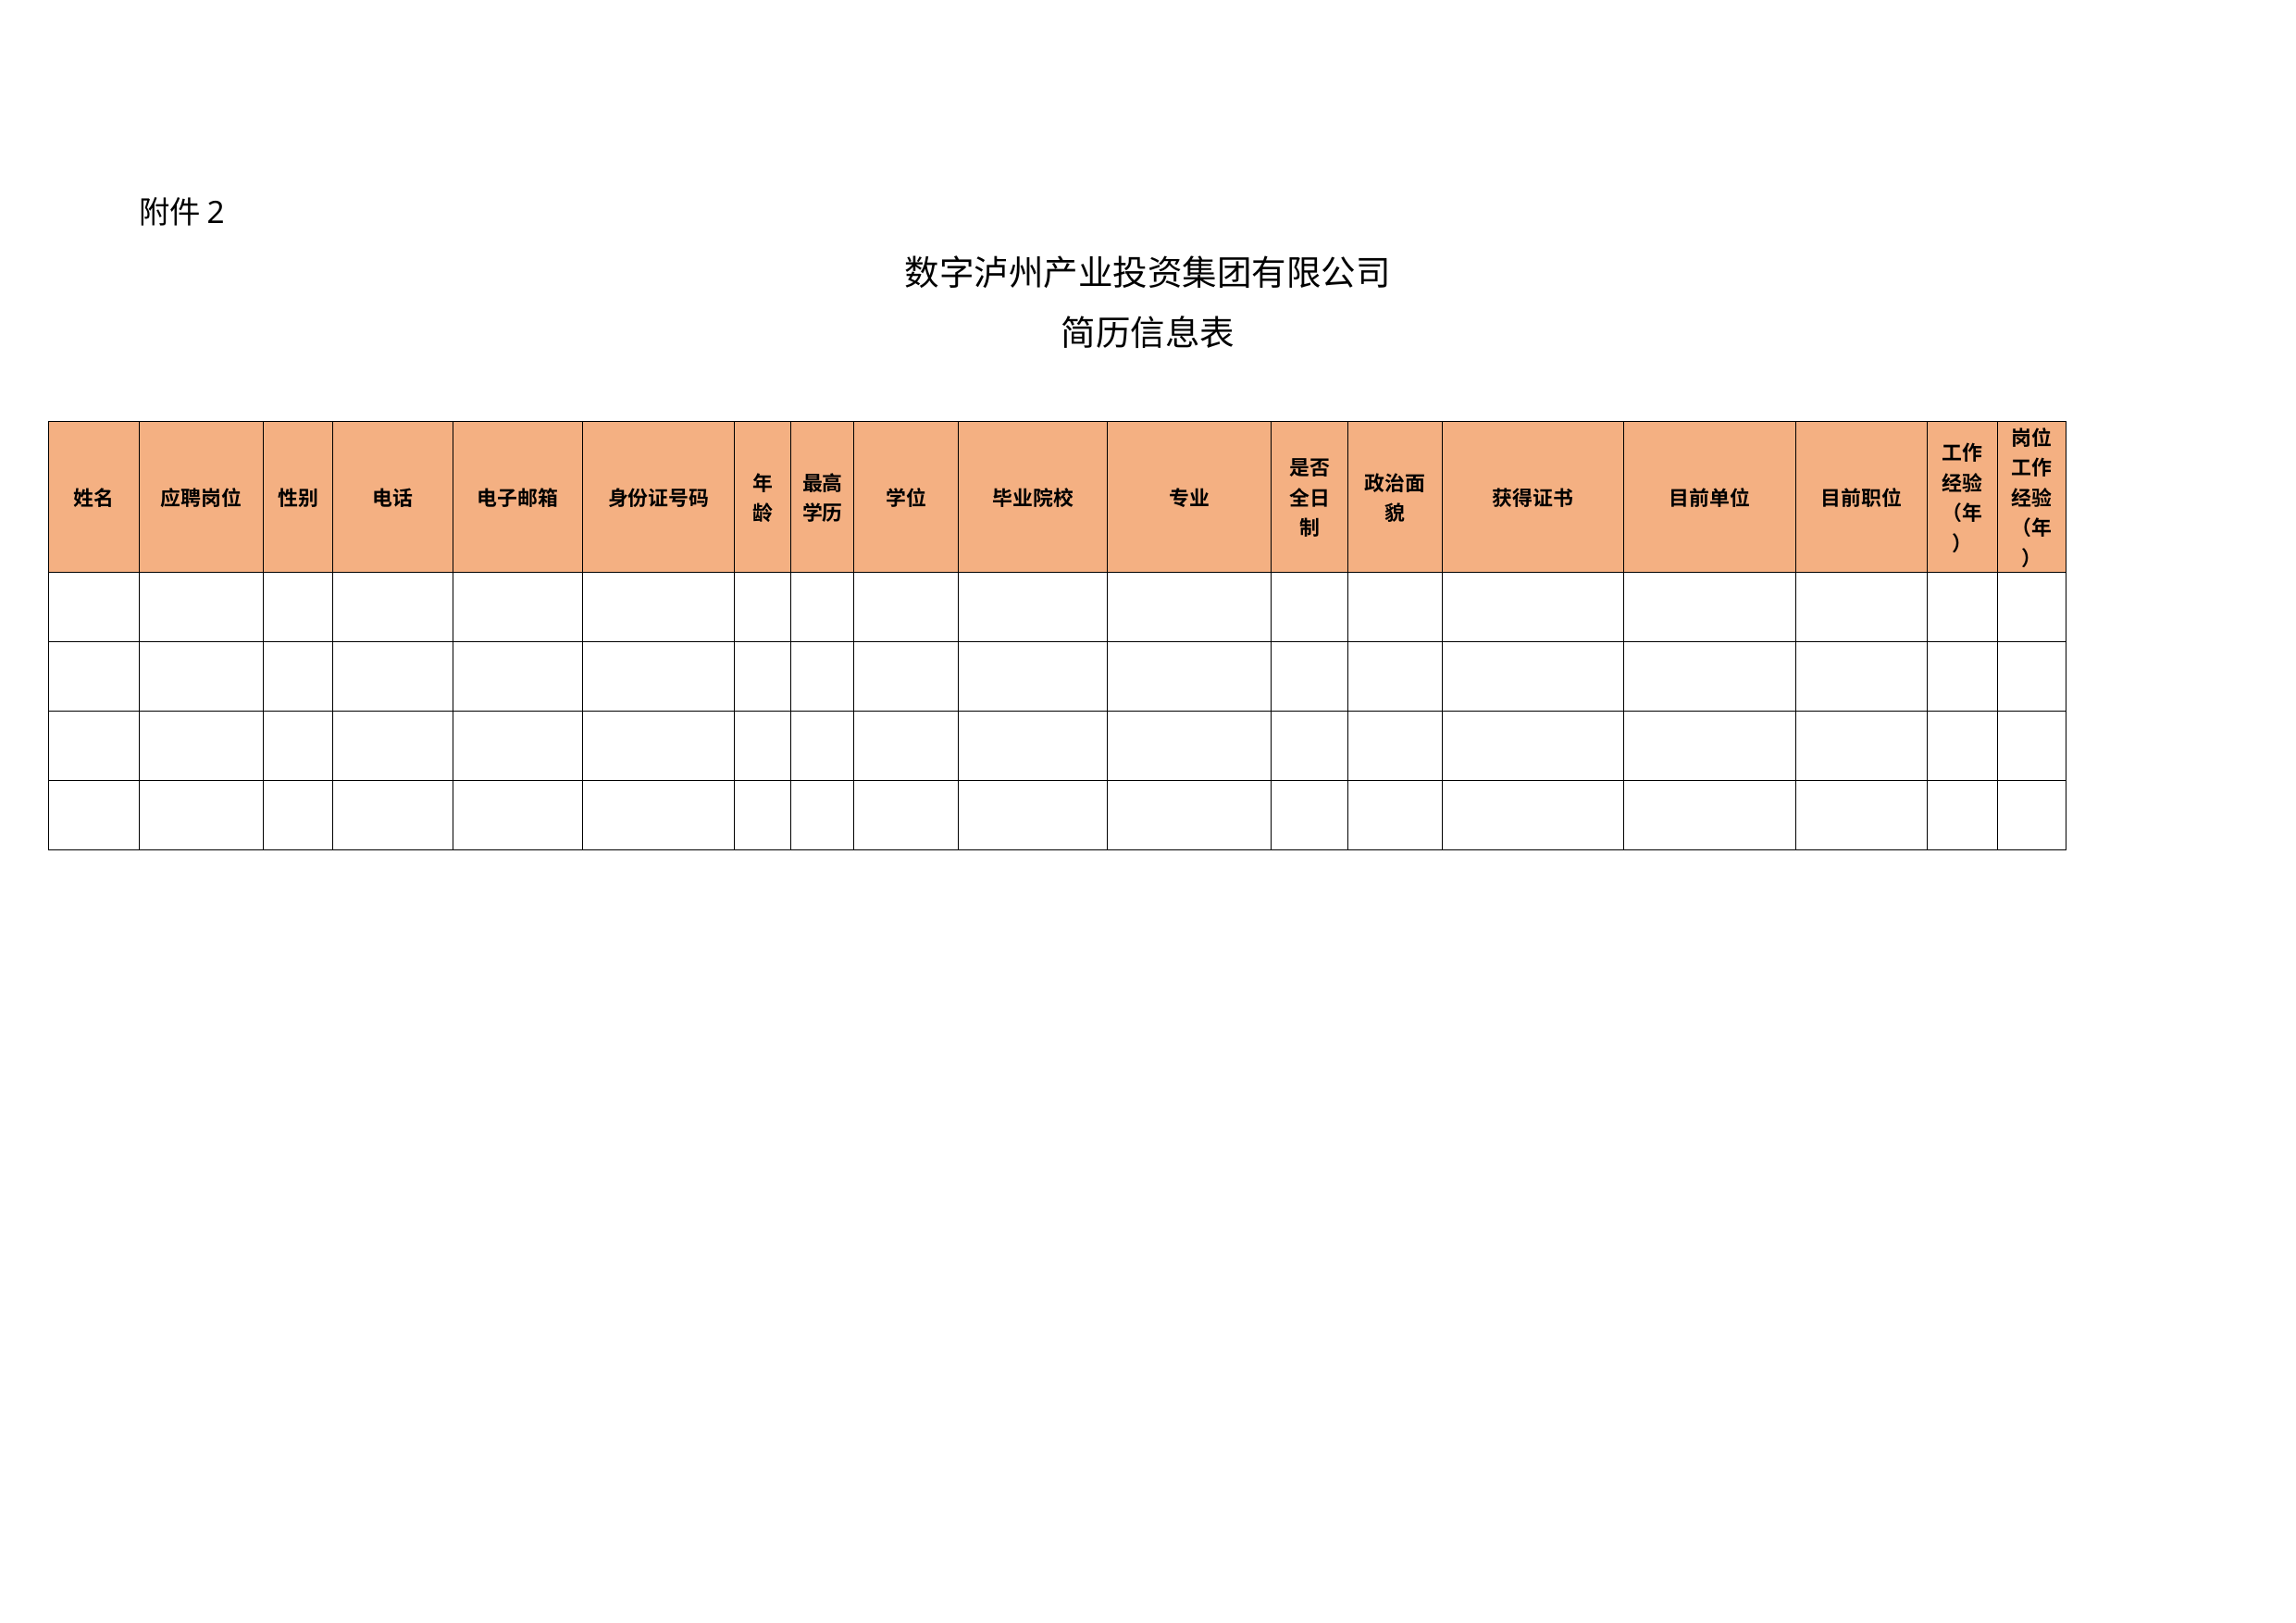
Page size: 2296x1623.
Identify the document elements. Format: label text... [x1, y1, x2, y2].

table_cell [1443, 642, 1623, 711]
table_cell [583, 573, 734, 641]
table_cell [735, 573, 790, 641]
table_cell [583, 642, 734, 711]
table_cell [333, 642, 453, 711]
table_header 政治面貌 [1348, 422, 1442, 572]
table_cell [49, 642, 139, 711]
table_cell [1998, 573, 2066, 641]
table_cell [1928, 781, 1997, 849]
table_cell [1348, 781, 1442, 849]
table_cell [1998, 642, 2066, 711]
table_cell [1928, 712, 1997, 780]
table_cell [140, 642, 263, 711]
table_cell [735, 712, 790, 780]
table_cell [140, 573, 263, 641]
table_cell [1443, 781, 1623, 849]
table_cell [791, 781, 853, 849]
table_cell [1272, 642, 1347, 711]
text 附件2 [139, 180, 2156, 240]
table_cell [333, 712, 453, 780]
table_header 应聘岗位 [140, 422, 263, 572]
table_cell [854, 712, 958, 780]
table_cell [1998, 712, 2066, 780]
table_cell [791, 712, 853, 780]
table_cell [1272, 573, 1347, 641]
table_header 学位 [854, 422, 958, 572]
table_cell [49, 712, 139, 780]
table_header 性别 [264, 422, 332, 572]
table_header 获得证书 [1443, 422, 1623, 572]
table_header 电子邮箱 [453, 422, 582, 572]
table_cell [453, 573, 582, 641]
table_cell [1108, 573, 1271, 641]
text 数字泸州产业投资集团有限公司 [139, 240, 2156, 300]
table_header 目前单位 [1624, 422, 1795, 572]
table_cell [333, 781, 453, 849]
table_cell [1796, 712, 1927, 780]
table_cell [1108, 712, 1271, 780]
table_cell [854, 781, 958, 849]
table_cell [140, 781, 263, 849]
table_cell [959, 781, 1107, 849]
table_cell [453, 781, 582, 849]
table_header 姓名 [49, 422, 139, 572]
table_cell [453, 712, 582, 780]
table_cell [264, 642, 332, 711]
table_cell [583, 781, 734, 849]
table_cell [1108, 781, 1271, 849]
table_cell [264, 712, 332, 780]
table_cell [854, 573, 958, 641]
table_cell [333, 573, 453, 641]
table_cell [1928, 642, 1997, 711]
table_cell [1443, 712, 1623, 780]
table_cell [1443, 573, 1623, 641]
table_cell [49, 573, 139, 641]
table_cell [1624, 712, 1795, 780]
table_header 最高学历 [791, 422, 853, 572]
table_header 身份证号码 [583, 422, 734, 572]
table_cell [1624, 642, 1795, 711]
table_header 专业 [1108, 422, 1271, 572]
table_header 工作经验（年） [1928, 422, 1997, 572]
table_header 电话 [333, 422, 453, 572]
table_header 岗位工作经验（年） [1998, 422, 2066, 572]
table_cell [959, 712, 1107, 780]
table_cell [959, 642, 1107, 711]
table_header 目前职位 [1796, 422, 1927, 572]
table_cell [140, 712, 263, 780]
table_cell [1348, 642, 1442, 711]
table_cell [264, 573, 332, 641]
table_cell [854, 642, 958, 711]
table_cell [1348, 573, 1442, 641]
table_cell [453, 642, 582, 711]
table_cell [1272, 712, 1347, 780]
table_cell [1348, 712, 1442, 780]
table_cell [735, 781, 790, 849]
table_cell [1624, 573, 1795, 641]
table_cell [49, 781, 139, 849]
table_cell [1998, 781, 2066, 849]
table_cell [1108, 642, 1271, 711]
table_cell [959, 573, 1107, 641]
table_cell [264, 781, 332, 849]
text 简历信息表 [139, 300, 2156, 360]
table_cell [1796, 642, 1927, 711]
table_cell [1928, 573, 1997, 641]
table_cell [791, 573, 853, 641]
table_header 毕业院校 [959, 422, 1107, 572]
table_cell [735, 642, 790, 711]
table_header 是否 全日制 [1272, 422, 1347, 572]
table_cell [583, 712, 734, 780]
table_header 年龄 [735, 422, 790, 572]
table_cell [1624, 781, 1795, 849]
table_cell [1796, 573, 1927, 641]
table_cell [791, 642, 853, 711]
table_cell [1272, 781, 1347, 849]
table_cell [1796, 781, 1927, 849]
